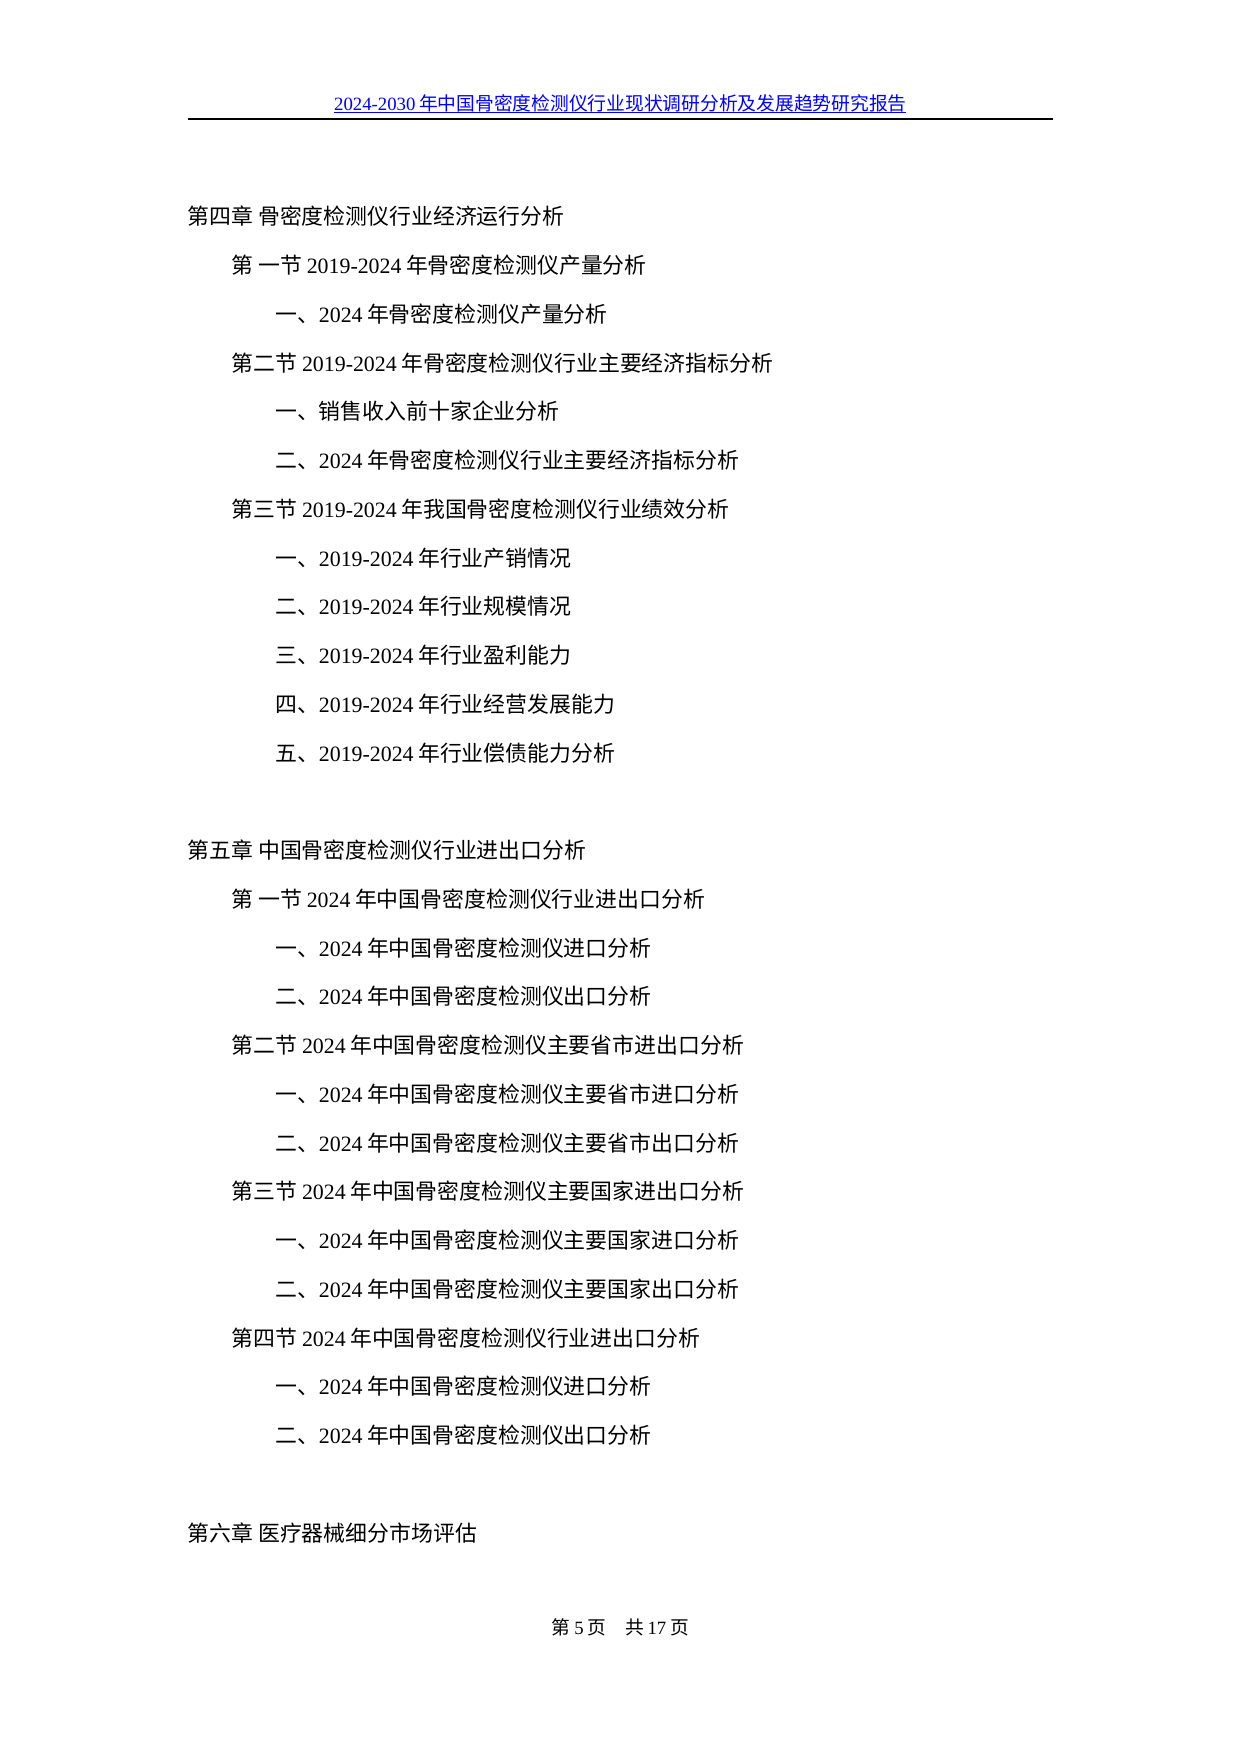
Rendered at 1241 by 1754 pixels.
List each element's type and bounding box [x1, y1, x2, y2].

text [187, 150, 1053, 1548]
